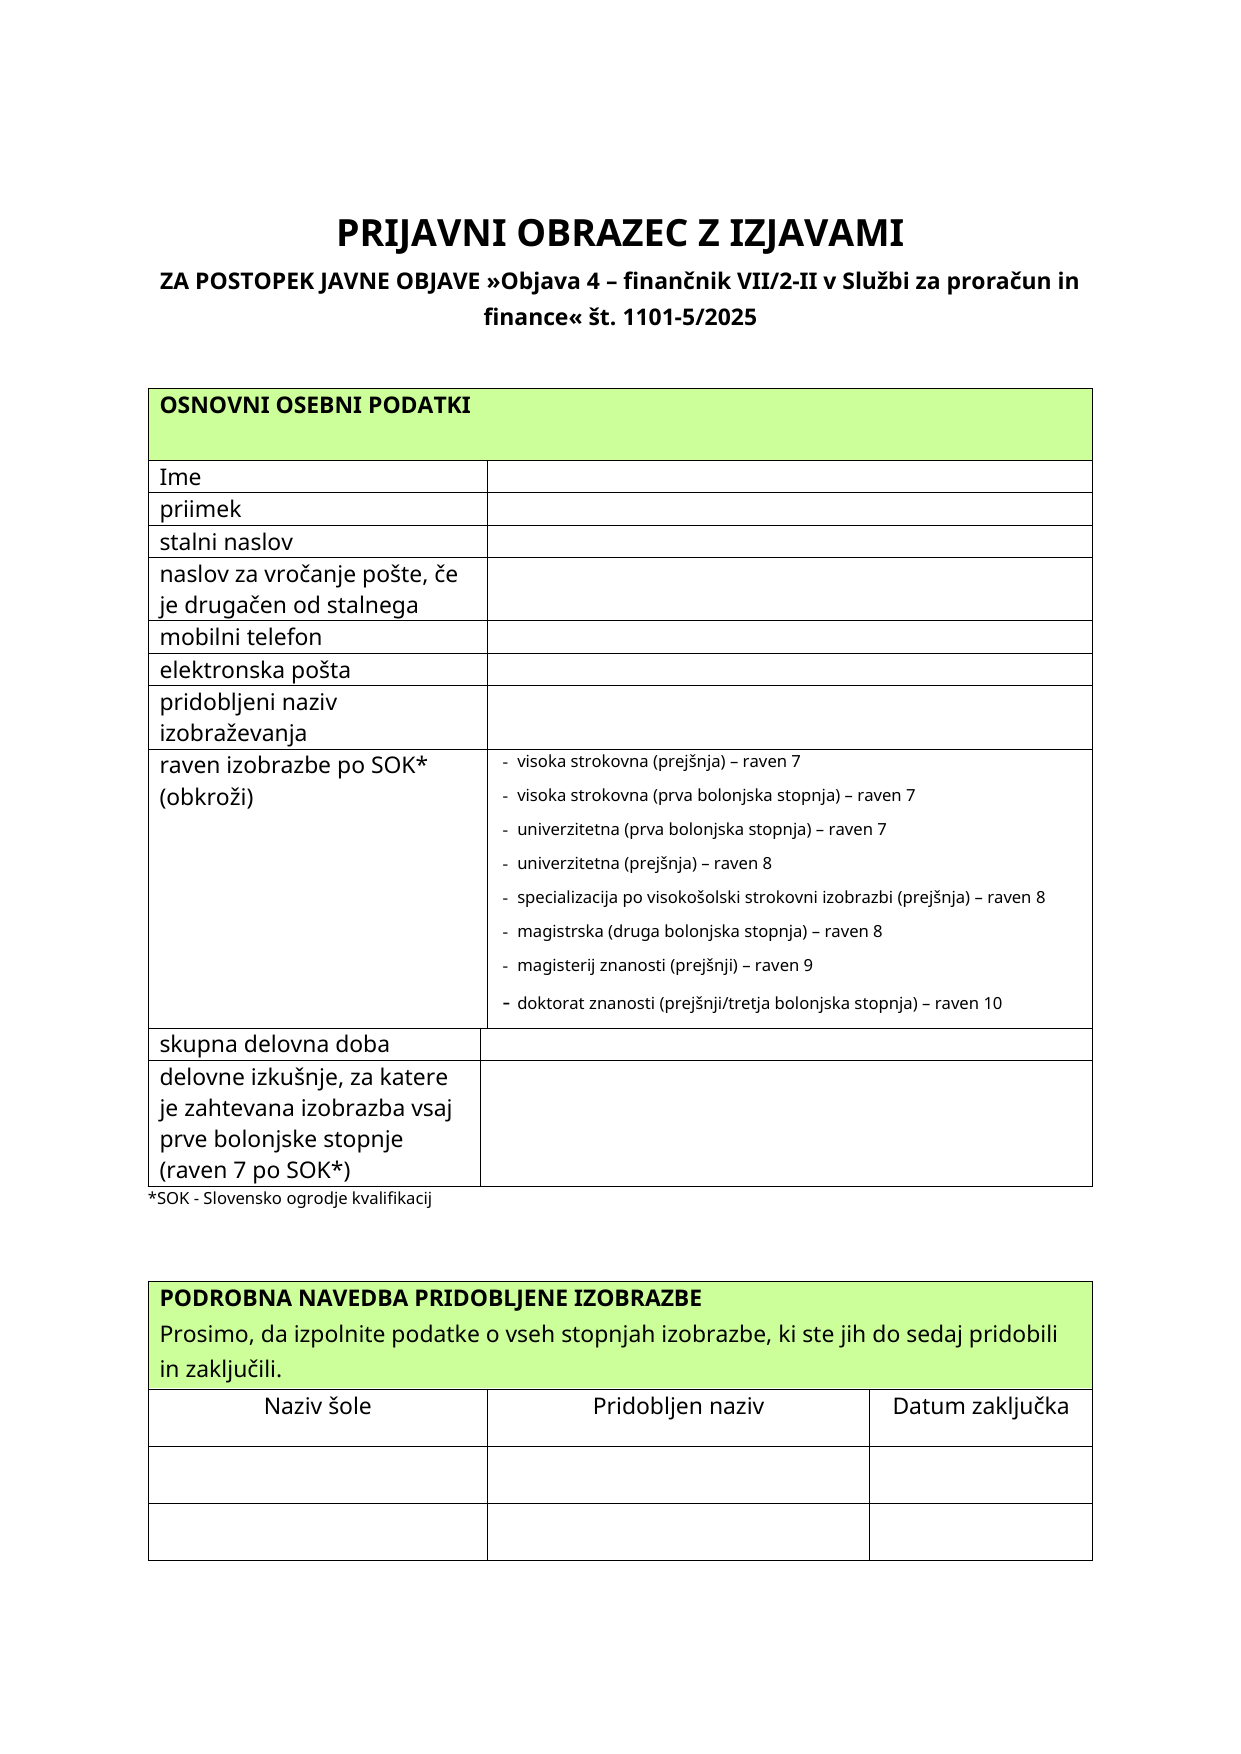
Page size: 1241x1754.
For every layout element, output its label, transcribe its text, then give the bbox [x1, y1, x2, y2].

table_cell [488, 1504, 869, 1559]
table_cell delovne izkušnje, za katere je zahtevana izobrazba vsaj prve bolonjske stopnje (raven 7 po SOK*) [149, 1061, 480, 1186]
table_cell Datum zaključka [870, 1390, 1092, 1446]
text *SOK - Slovensko ogrodje kvalifikacij [148, 1187, 1093, 1209]
table_header OSNOVNI OSEBNI PODATKI [149, 389, 1092, 460]
table_cell [488, 654, 1092, 685]
table_cell elektronska pošta [149, 654, 487, 685]
table_cell [488, 1447, 869, 1502]
text PRIJAVNI OBRAZEC Z IZJAVAMI [148, 206, 1093, 257]
table_cell [481, 1061, 1092, 1186]
table_cell [149, 1504, 487, 1559]
table_cell [149, 1447, 487, 1502]
table_cell raven izobrazbe po SOK* (obkroži) [149, 750, 487, 1027]
table_header PODROBNA NAVEDBA PRIDOBLJENE IZOBRAZBE Prosimo, da izpolnite podatke o vseh stopnjah izobrazbe, ki ste jih do sedaj pridobili in zaključili. [149, 1282, 1092, 1388]
table_cell [488, 686, 1092, 748]
table_cell Ime [149, 461, 487, 492]
table_cell Pridobljen naziv [488, 1390, 869, 1446]
table_cell [488, 558, 1092, 620]
table_cell [488, 493, 1092, 524]
table_cell [870, 1447, 1092, 1502]
table_cell mobilni telefon [149, 621, 487, 653]
table_cell stalni naslov [149, 526, 487, 557]
table_cell priimek [149, 493, 487, 524]
table_cell pridobljeni naziv izobraževanja [149, 686, 487, 748]
table_cell [481, 1029, 1092, 1060]
table_cell [488, 461, 1092, 492]
table_cell [488, 621, 1092, 653]
table_cell visoka strokovna (prejšnja) – raven 7 visoka strokovna (prva bolonjska stopnja) – raven 7 univerzitetna (prva bolonjska stopnja) – raven 7 univerzitetna (prejšnja) – raven 8 specializacija po visokošolski strokovni izobrazbi (prejšnja) – raven 8 magistrska (druga bolonjska stopnja) – raven 8 magisterij znanosti (prejšnji) – raven 9 doktorat znanosti (prejšnji/tretja bolonjska stopnja) – raven 10 [488, 750, 1092, 1027]
table_cell skupna delovna doba [149, 1029, 480, 1060]
table_cell [488, 526, 1092, 557]
text ZA POSTOPEK JAVNE OBJAVE »Objava 4 – finančnik VII/2-II v Službi za proračun in finance« št. 1101-5/2025 [148, 265, 1093, 332]
table_cell naslov za vročanje pošte, če je drugačen od stalnega [149, 558, 487, 620]
table_cell Naziv šole [149, 1390, 487, 1446]
table_cell [870, 1504, 1092, 1559]
